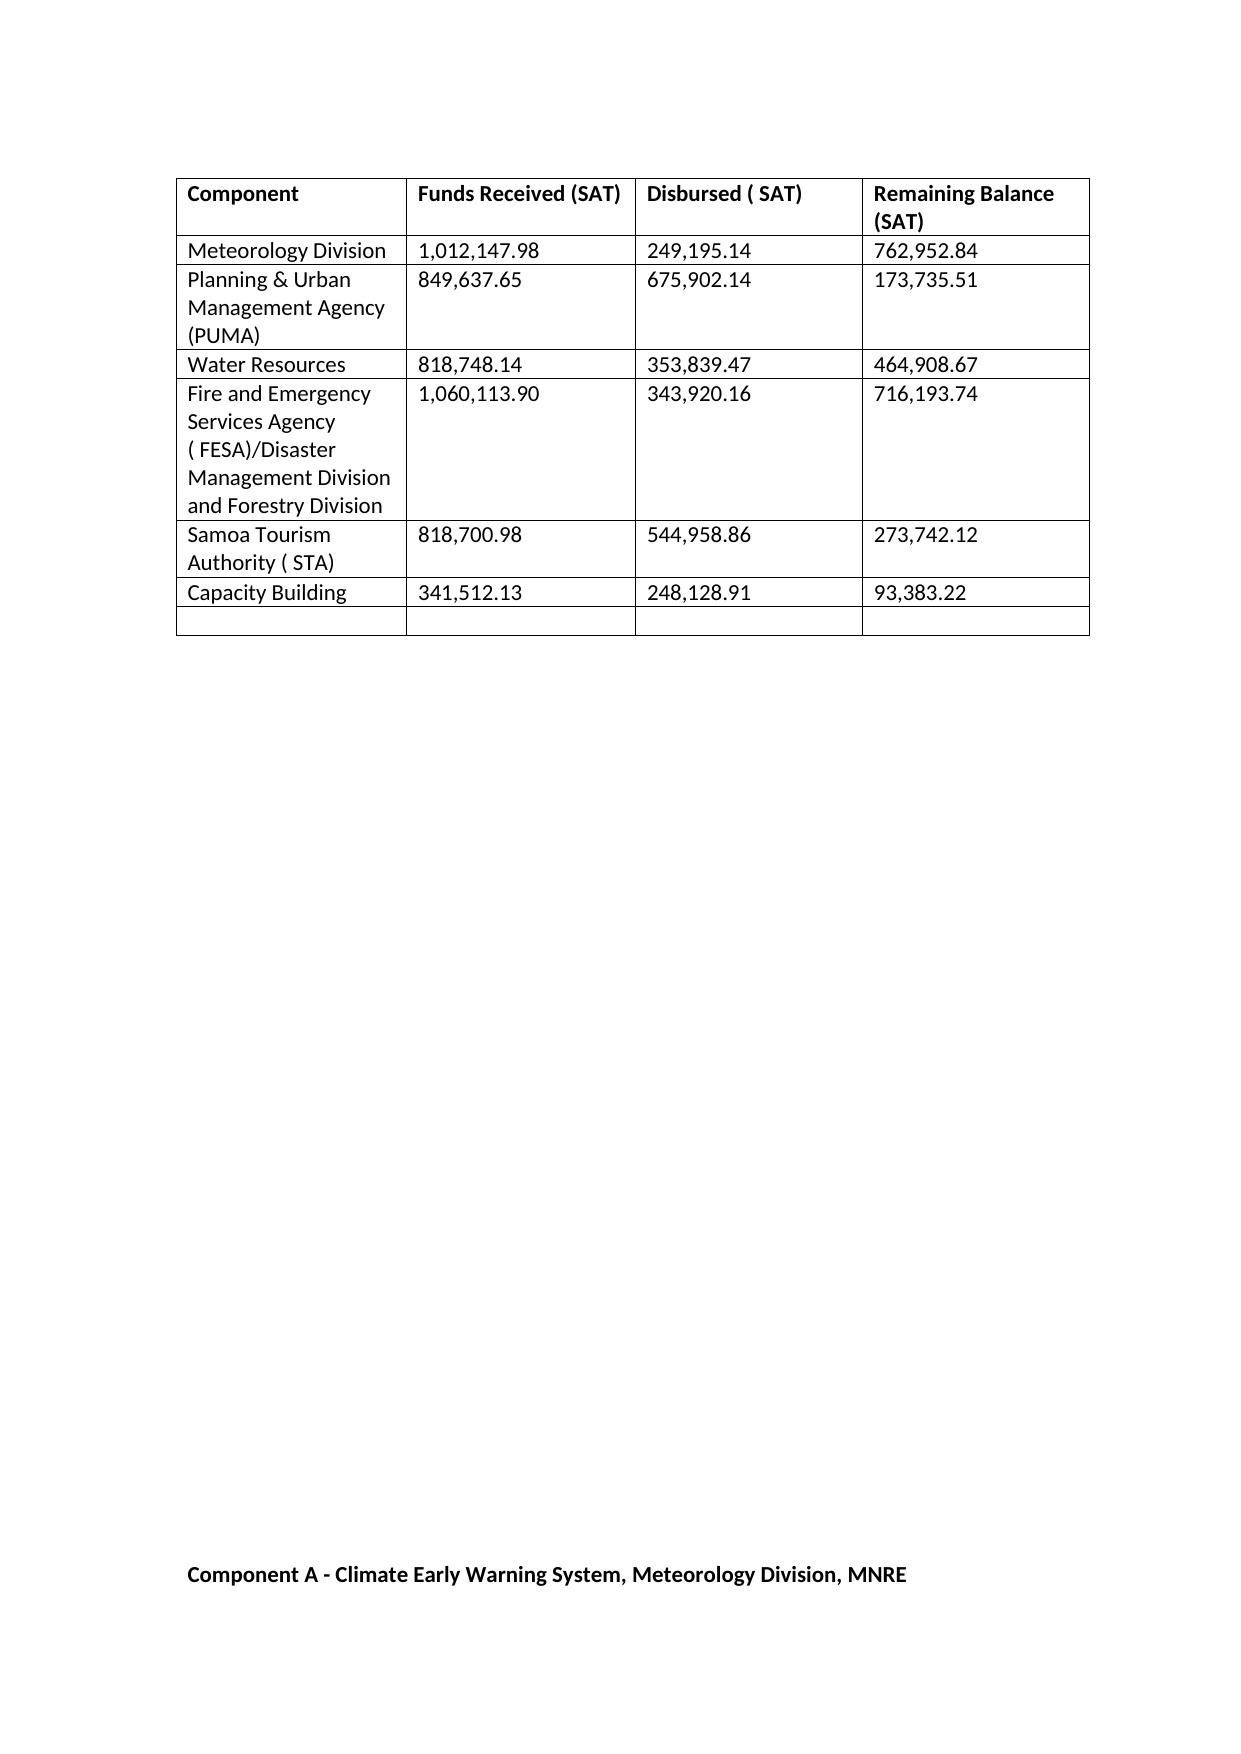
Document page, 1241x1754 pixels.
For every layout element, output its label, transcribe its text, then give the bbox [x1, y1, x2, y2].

table_cell 353,839.47 [636, 350, 862, 378]
table_cell 464,908.67 [863, 350, 1089, 378]
text Component A - Climate Early Warning System, Meteorology Division, MNRE [187, 1560, 1078, 1588]
table_cell 818,700.98 [407, 521, 635, 577]
table_header Remaining Balance (SAT) [863, 179, 1089, 235]
table_header Disbursed ( SAT) [636, 179, 862, 235]
table_cell 544,958.86 [636, 521, 862, 577]
table_cell Samoa Tourism Authority ( STA) [177, 521, 406, 577]
table_cell Fire and Emergency Services Agency ( FESA)/Disaster Management Division and Forestry Division [177, 379, 406, 519]
table_cell 818,748.14 [407, 350, 635, 378]
table_cell 343,920.16 [636, 379, 862, 519]
table_cell Meteorology Division [177, 236, 406, 264]
table_cell 273,742.12 [863, 521, 1089, 577]
table_cell 1,060,113.90 [407, 379, 635, 519]
table_header Component [177, 179, 406, 235]
table_cell [407, 607, 635, 635]
table_cell 716,193.74 [863, 379, 1089, 519]
table_cell 1,012,147.98 [407, 236, 635, 264]
table_header Funds Received (SAT) [407, 179, 635, 235]
table_cell 675,902.14 [636, 265, 862, 349]
table_cell [863, 607, 1089, 635]
table_cell 93,383.22 [863, 578, 1089, 606]
table_cell 341,512.13 [407, 578, 635, 606]
table_cell Capacity Building [177, 578, 406, 606]
table_cell [636, 607, 862, 635]
table_cell 762,952.84 [863, 236, 1089, 264]
table_cell 249,195.14 [636, 236, 862, 264]
table_cell 173,735.51 [863, 265, 1089, 349]
table_cell Water Resources [177, 350, 406, 378]
table_cell 248,128.91 [636, 578, 862, 606]
table_cell 849,637.65 [407, 265, 635, 349]
table_cell [177, 607, 406, 635]
table_cell Planning & Urban Management Agency (PUMA) [177, 265, 406, 349]
